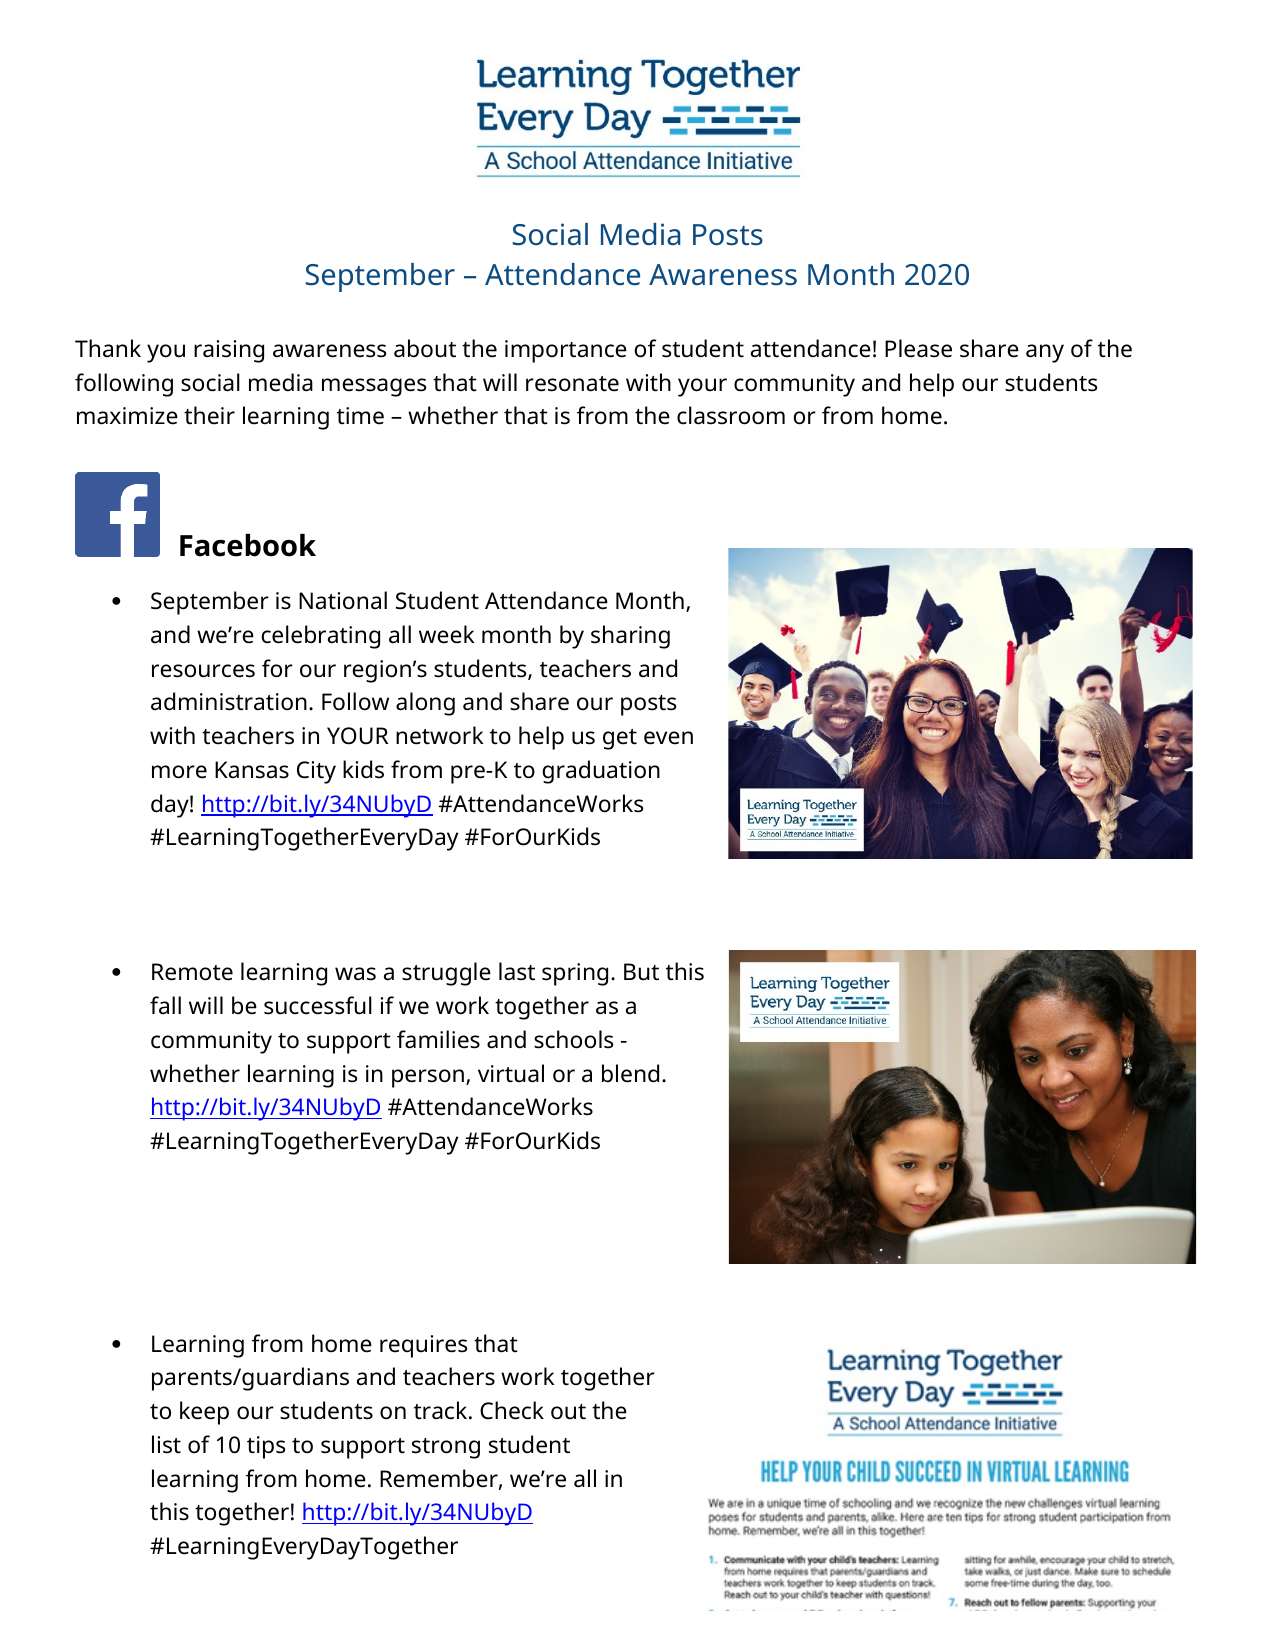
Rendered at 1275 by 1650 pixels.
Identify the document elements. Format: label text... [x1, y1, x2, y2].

text Thank you raising awareness about the importance of student attendance! Please share any of the following social media messages that will resonate with your community and help our students maximize their learning time – whether that is from the classroom or from home. [75, 333, 1200, 432]
picture [75, 472, 160, 557]
text Social Media Posts [75, 214, 1200, 254]
list Remote learning was a struggle last spring. But this fall will be successful if we work together as a community to support families and schools - whether learning is in person, virtual or a blend. http://bit.ly/34NUbyD #AttendanceWorks #LearningTogetherEveryDay #ForOurKids [112, 956, 727, 1156]
text Facebook [75, 472, 1200, 565]
picture [727, 950, 1196, 1263]
text September – Attendance Awareness Month 2020 [75, 254, 1200, 294]
list Learning from home requires that parents/guardians and teachers work together to keep our students on track. Check out the list of 10 tips to support strong student learning from home. Remember, we’re all in this together! http://bit.ly/34NUbyD #LearningEveryDayTogether [112, 1328, 1200, 1426]
picture [454, 26, 822, 210]
picture [726, 548, 1193, 858]
list September is National Student Attendance Month, and we’re celebrating all week month by sharing resources for our region’s students, teachers and administration. Follow along and share our posts with teachers in YOUR network to help us get even more Kansas City kids from pre-K to graduation day! http://bit.ly/34NUbyD #AttendanceWorks #LearningTogetherEveryDay #ForOurKids [112, 585, 726, 853]
